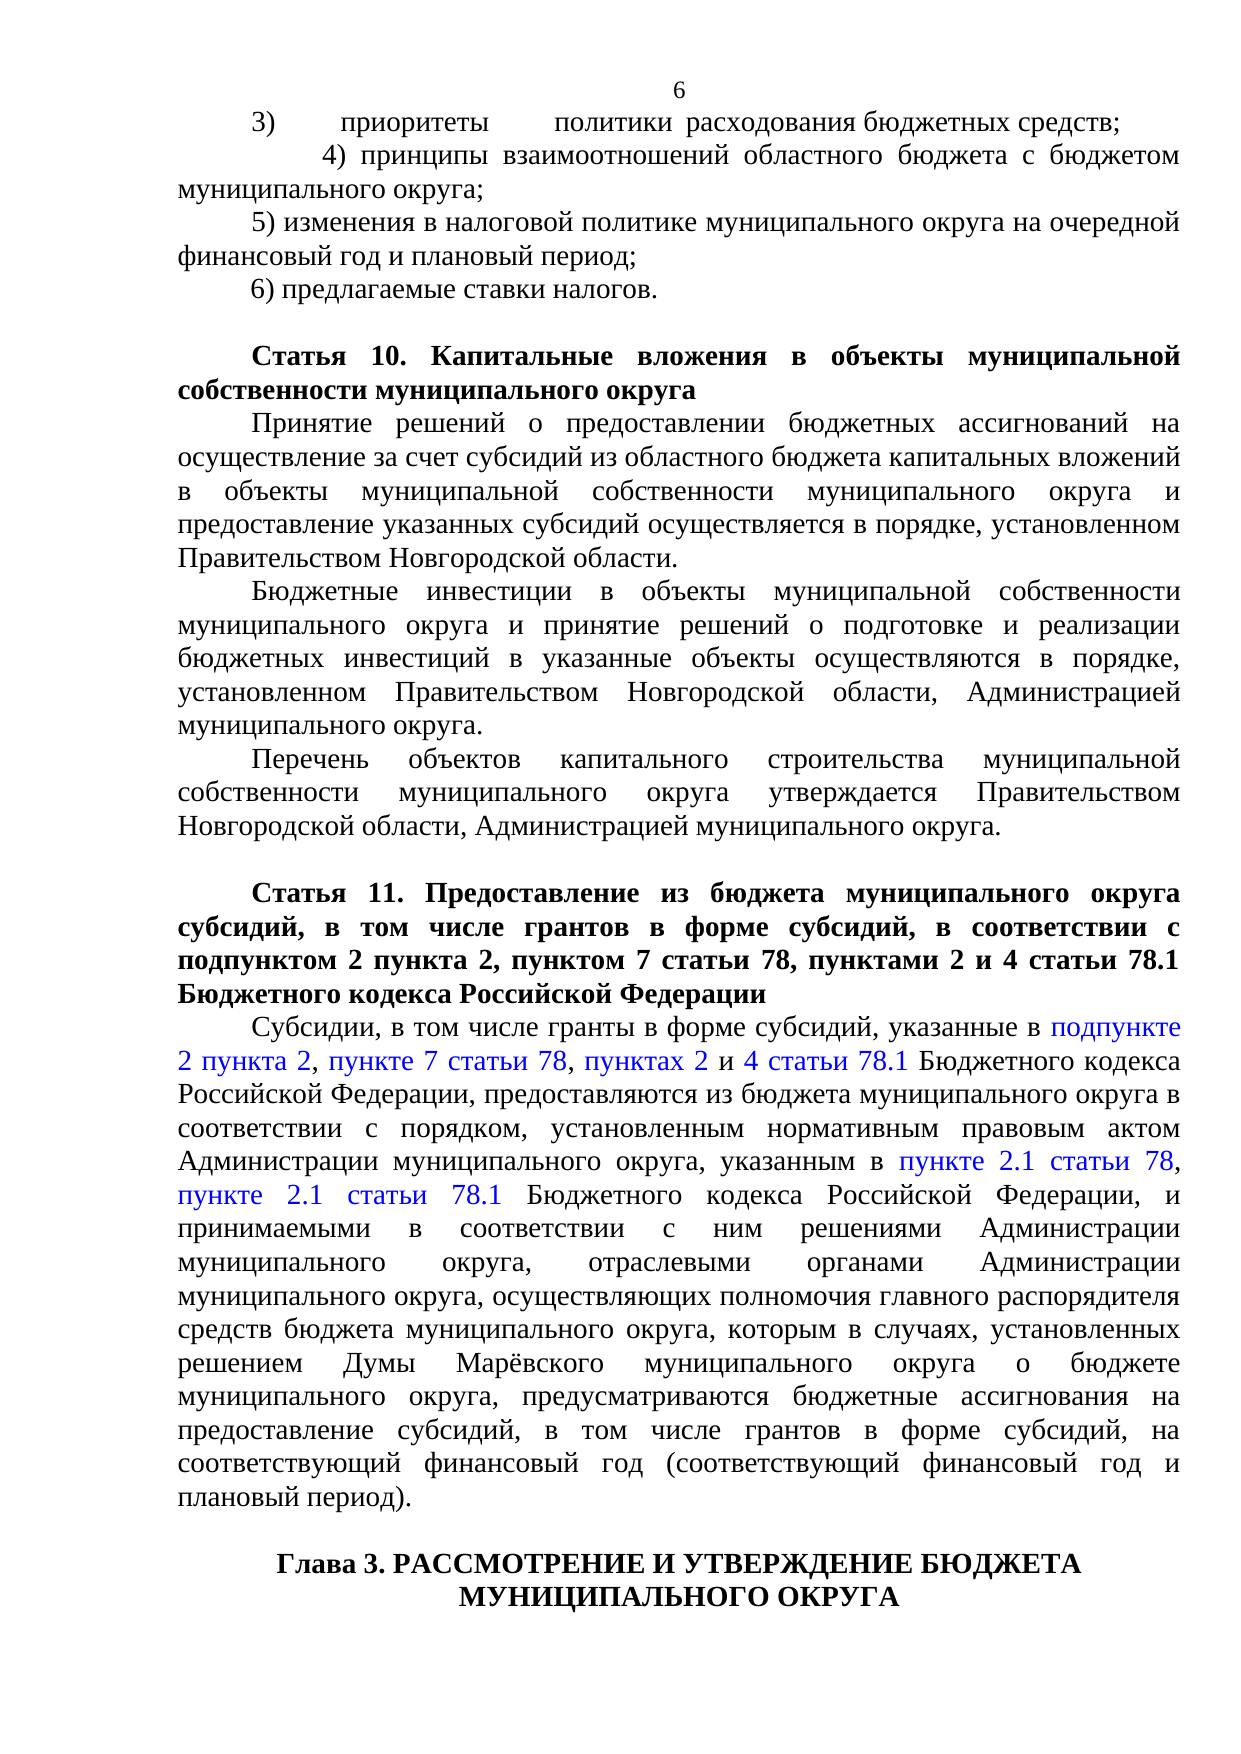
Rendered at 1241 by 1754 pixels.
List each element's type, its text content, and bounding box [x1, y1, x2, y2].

text Перечень объектов капитального строительства муниципальной собственности муниципального округа утверждается Правительством Новгородской области, Администрацией муниципального округа. [177, 741, 1181, 842]
text Статья 10. Капитальные вложения в объекты муниципальной собственности муниципального округа [177, 338, 1181, 406]
text Субсидии, в том числе гранты в форме субсидий, указанные в подпункте 2 пункта 2, пункте 7 статьи 78, пунктах 2 и 4 статьи 78.1 Бюджетного кодекса Российской Федерации, предоставляются из бюджета муниципального округа в соответствии с порядком, установленным нормативным правовым актом Администрации муниципального округа, указанным в пункте 2.1 статьи 78, пункте 2.1 статьи 78.1 Бюджетного кодекса Российской Федерации, и принимаемыми в соответствии с ним решениями Администрации муниципального округа, отраслевыми органами Администрации муниципального округа, осуществляющих полномочия главного распорядителя средств бюджета муниципального округа, которым в случаях, установленных решением Думы Марёвского муниципального округа о бюджете муниципального округа, предусматриваются бюджетные ассигнования на предоставление субсидий, в том числе грантов в форме субсидий, на соответствующий финансовый год (соответствующий финансовый год и плановый период). [177, 1009, 1181, 1512]
text 5) изменения в налоговой политике муниципального округа на очередной финансовый год и плановый период; [177, 204, 1181, 271]
text Бюджетные инвестиции в объекты муниципальной собственности муниципального округа и принятие решений о подготовке и реализации бюджетных инвестиций в указанные объекты осуществляются в порядке, установленном Правительством Новгородской области, Администрацией муниципального округа. [177, 573, 1181, 741]
text Глава 3. РАССМОТРЕНИЕ И УТВЕРЖДЕНИЕ БЮДЖЕТА [177, 1546, 1181, 1579]
text 6) предлагаемые ставки налогов. [177, 271, 1181, 305]
text МУНИЦИПАЛЬНОГО ОКРУГА [177, 1579, 1181, 1613]
text 4) принципы взаимоотношений областного бюджета с бюджетом муниципального округа; [177, 137, 1181, 204]
text Принятие решений о предоставлении бюджетных ассигнований на осуществление за счет субсидий из областного бюджета капитальных вложений в объекты муниципальной собственности муниципального округа и предоставление указанных субсидий осуществляется в порядке, установленном Правительством Новгородской области. [177, 406, 1181, 573]
text Статья 11. Предоставление из бюджета муниципального округа субсидий, в том числе грантов в форме субсидий, в соответствии с подпунктом 2 пункта 2, пунктом 7 статьи 78, пунктами 2 и 4 статьи 78.1 Бюджетного кодекса Российской Федерации [177, 875, 1181, 1009]
text 3) приоритеты политики расходования бюджетных средств; [177, 104, 1181, 137]
